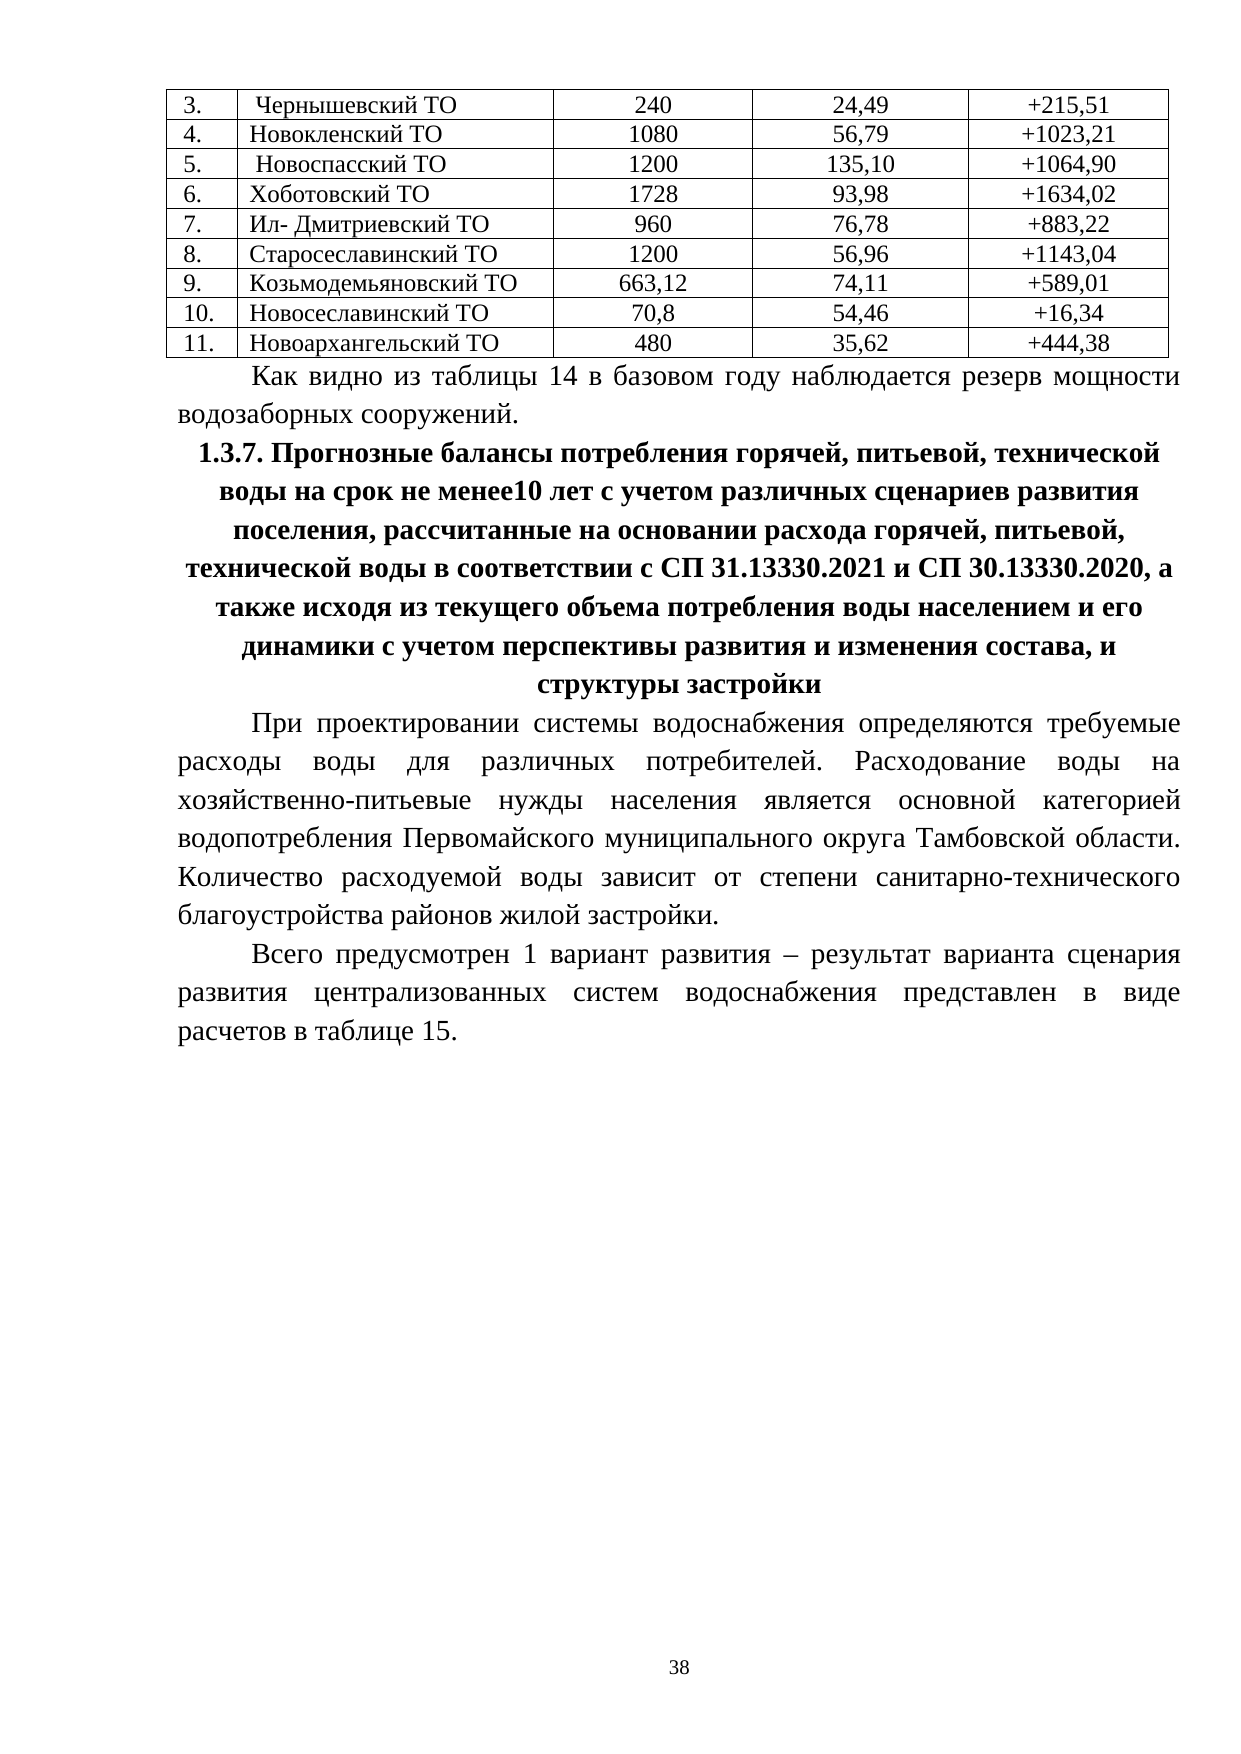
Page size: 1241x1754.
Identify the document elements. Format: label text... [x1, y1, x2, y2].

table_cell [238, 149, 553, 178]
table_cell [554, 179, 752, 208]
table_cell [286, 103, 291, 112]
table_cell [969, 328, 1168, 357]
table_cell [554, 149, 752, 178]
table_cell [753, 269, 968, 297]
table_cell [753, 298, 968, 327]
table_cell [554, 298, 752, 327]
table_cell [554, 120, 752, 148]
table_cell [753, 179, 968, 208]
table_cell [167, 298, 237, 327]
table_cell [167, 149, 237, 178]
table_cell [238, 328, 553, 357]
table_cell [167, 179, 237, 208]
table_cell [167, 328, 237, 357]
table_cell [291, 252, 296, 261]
text Как видно из таблицы 14 в базовом году наблюдается резерв мощности водозаборных сооружений. [177, 358, 1181, 430]
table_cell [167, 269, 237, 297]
text 1.3.7. Прогнозные балансы потребления горячей, питьевой, технической воды на срок не менее10 лет с учетом различных сценариев развития поселения, рассчитанные на основании расхода горячей, питьевой, технической воды в соответствии с СП 31.13330.2021 и СП 30.13330.2020, а также исходя из текущего объема потребления воды населением и его динамики с учетом перспективы развития и изменения состава, и структуры застройки [177, 435, 1181, 700]
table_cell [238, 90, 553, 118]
text Всего предусмотрен 1 вариант развития – результат варианта сценария развития централизованных систем водоснабжения представлен в виде расчетов в таблице 15. [177, 936, 1181, 1047]
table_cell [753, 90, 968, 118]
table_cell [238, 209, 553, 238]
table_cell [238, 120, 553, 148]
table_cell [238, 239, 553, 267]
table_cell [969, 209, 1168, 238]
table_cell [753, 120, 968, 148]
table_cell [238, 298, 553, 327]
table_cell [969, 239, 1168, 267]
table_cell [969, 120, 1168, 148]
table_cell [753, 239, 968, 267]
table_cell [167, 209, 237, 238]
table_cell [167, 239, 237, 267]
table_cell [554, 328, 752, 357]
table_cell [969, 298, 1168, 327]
text При проектировании системы водоснабжения определяются требуемые расходы воды для различных потребителей. Расходование воды на хозяйственно-питьевые нужды населения является основной категорией водопотребления Первомайского муниципального округа Тамбовской области. Количество расходуемой воды зависит от степени санитарно-технического благоустройства районов жилой застройки. [177, 705, 1181, 931]
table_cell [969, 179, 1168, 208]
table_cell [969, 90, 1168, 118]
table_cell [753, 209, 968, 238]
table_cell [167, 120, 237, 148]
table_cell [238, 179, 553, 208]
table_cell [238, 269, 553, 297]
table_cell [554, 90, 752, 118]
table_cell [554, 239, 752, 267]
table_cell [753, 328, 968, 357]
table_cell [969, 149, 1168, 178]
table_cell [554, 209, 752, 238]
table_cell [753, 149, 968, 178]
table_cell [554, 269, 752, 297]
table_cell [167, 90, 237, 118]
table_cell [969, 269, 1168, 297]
